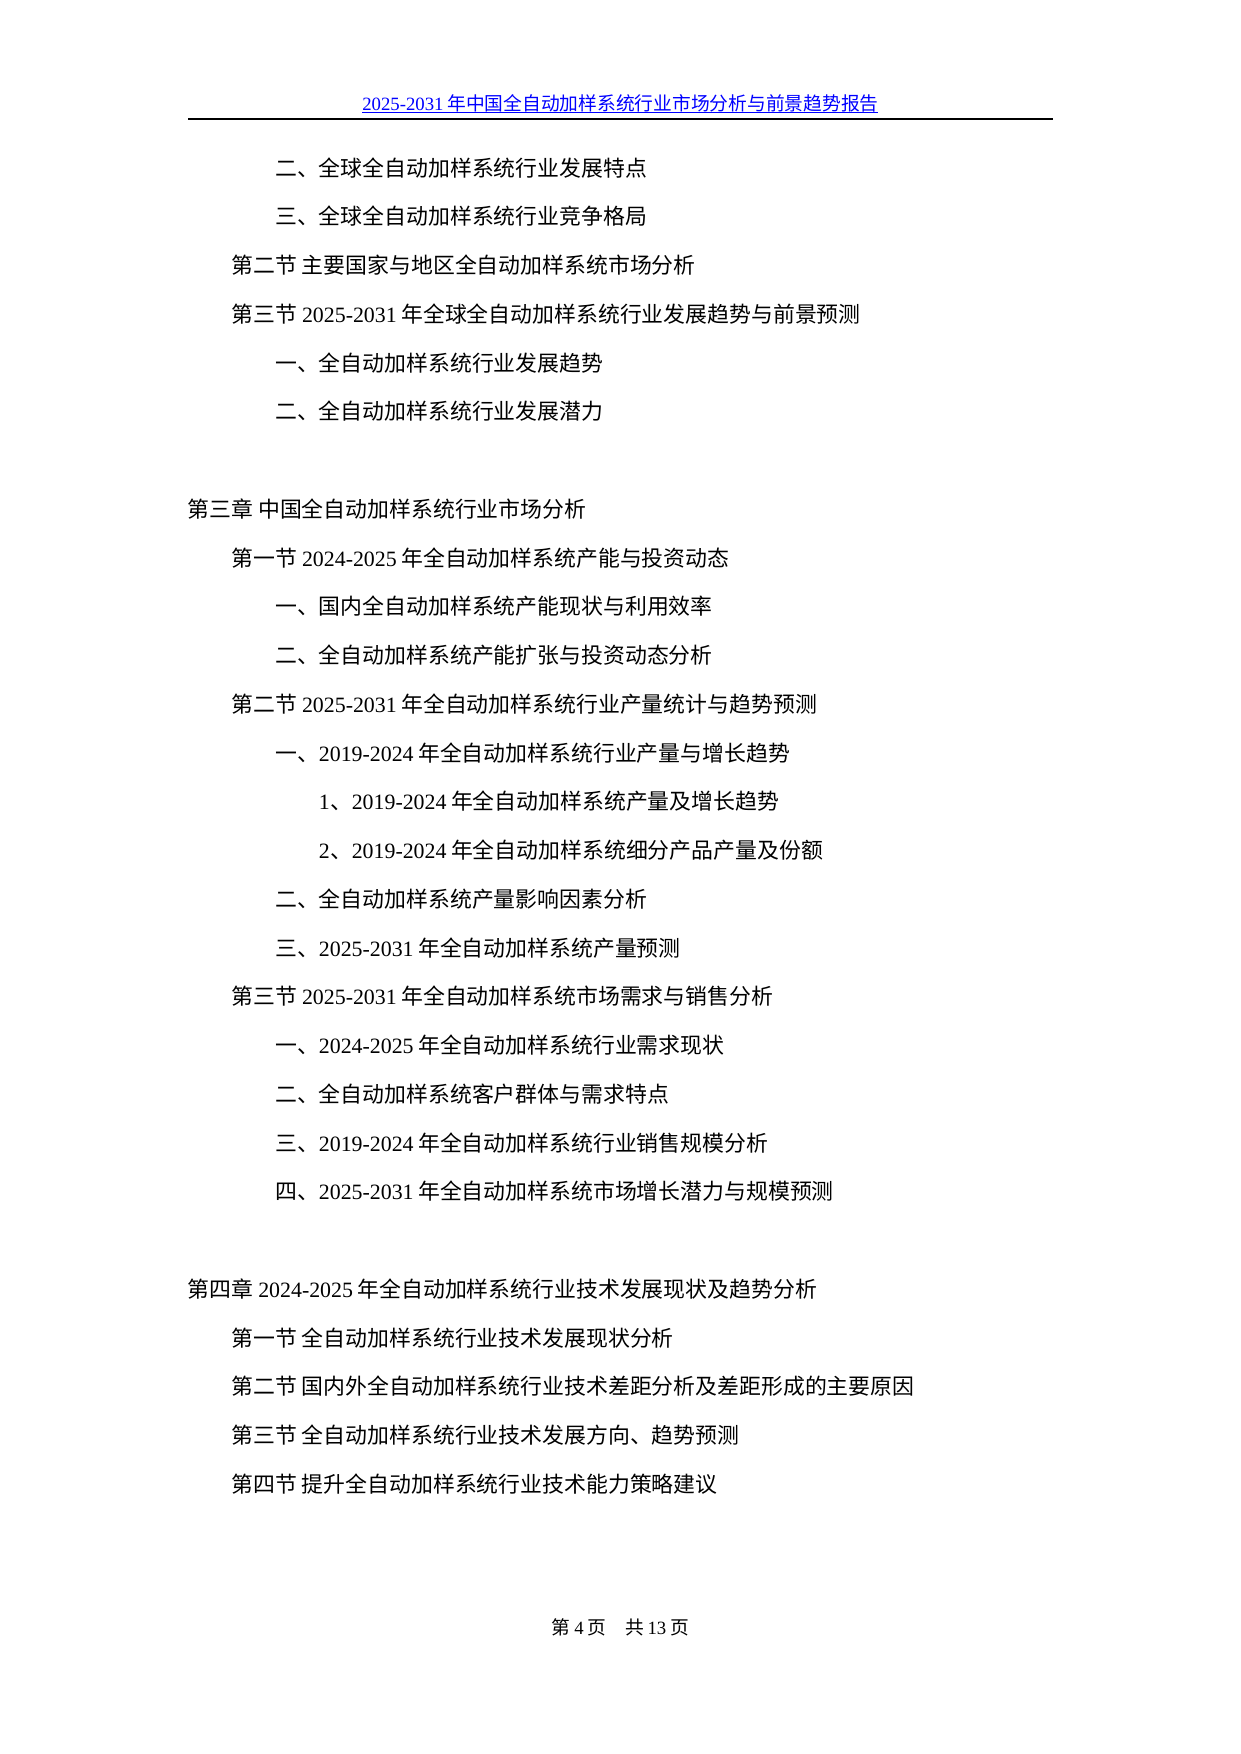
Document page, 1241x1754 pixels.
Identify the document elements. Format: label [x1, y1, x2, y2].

text [187, 150, 1053, 1499]
